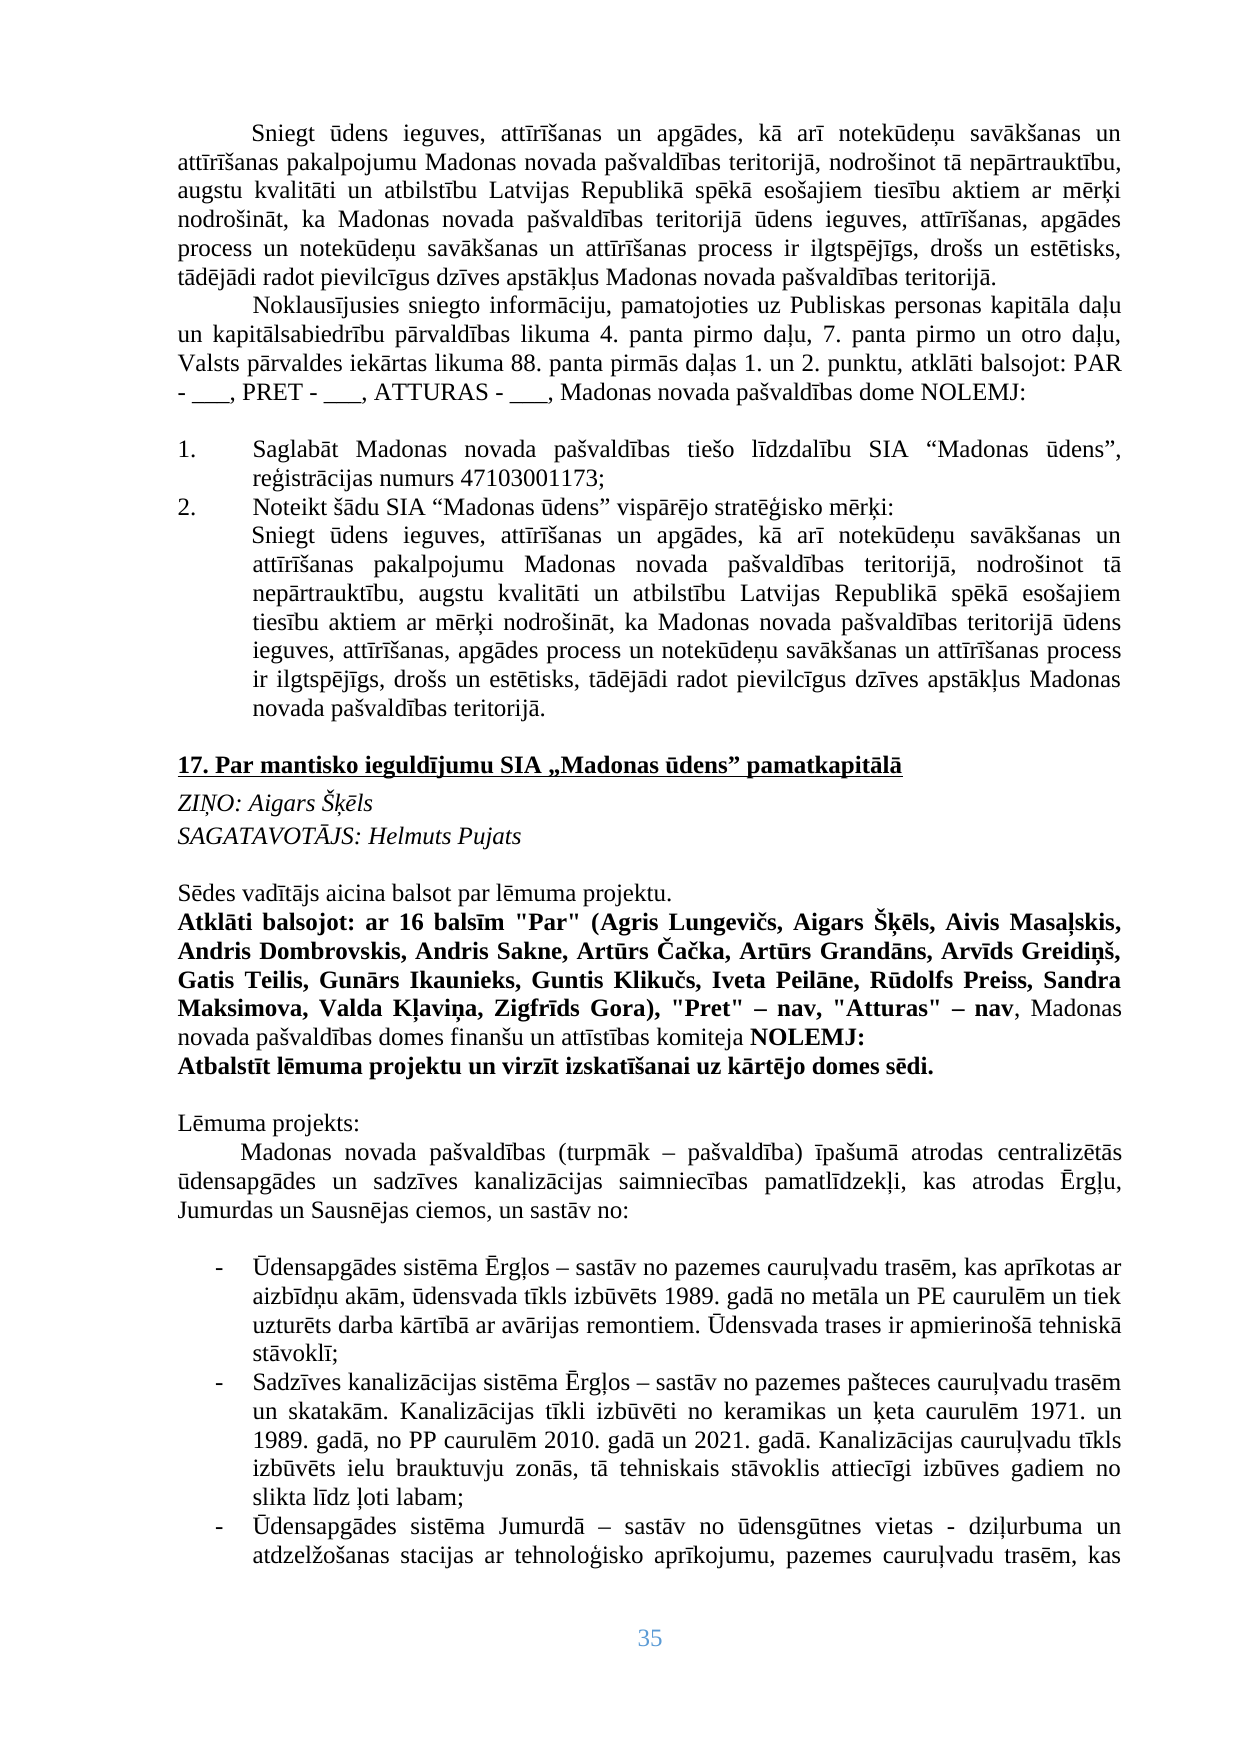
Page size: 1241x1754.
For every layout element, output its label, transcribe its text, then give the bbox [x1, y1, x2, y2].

text 17. Par mantisko ieguldījumu SIA „Madonas ūdens” pamatkapitālā [177, 751, 1122, 779]
text Noklausījusies sniegto informāciju, pamatojoties uz Publiskas personas kapitāla daļu un kapitālsabiedrību pārvaldības likuma 4. panta pirmo daļu, 7. panta pirmo un otro daļu, Valsts pārvaldes iekārtas likuma 88. panta pirmās daļas 1. un 2. punktu, atklāti balsojot: PAR - ___, PRET - ___, ATTURAS - ___, Madonas novada pašvaldības dome NOLEMJ: [177, 291, 1122, 406]
list Noteikt šādu SIA “Madonas ūdens” vispārējo stratēģisko mērķi: [177, 492, 1122, 521]
text SAGATAVOTĀJS: Helmuts Pujats [177, 821, 1122, 850]
text Atklāti balsojot: ar 16 balsīm "Par" (Agris Lungevičs, Aigars Šķēls, Aivis Masaļskis, Andris Dombrovskis, Andris Sakne, Artūrs Čačka, Artūrs Grandāns, Arvīds Greidiņš, Gatis Teilis, Gunārs Ikaunieks, Guntis Klikučs, Iveta Peilāne, Rūdolfs Preiss, Sandra Maksimova, Valda Kļaviņa, Zigfrīds Gora), "Pret" – nav, "Atturas" – nav, Madonas novada pašvaldības domes finanšu un attīstības komiteja NOLEMJ: [177, 907, 1122, 1051]
list Saglabāt Madonas novada pašvaldības tiešo līdzdalību SIA “Madonas ūdens”, reģistrācijas numurs 47103001173; [177, 434, 1122, 492]
list Ūdensapgādes sistēma Ērgļos – sastāv no pazemes cauruļvadu trasēm, kas aprīkotas ar aizbīdņu akām, ūdensvada tīkls izbūvēts 1989. gadā no metāla un PE caurulēm un tiek uzturēts darba kārtībā ar avārijas remontiem. Ūdensvada trases ir apmierinošā tehniskā stāvoklī; [215, 1252, 1122, 1367]
list Sniegt ūdens ieguves, attīrīšanas un apgādes, kā arī notekūdeņu savākšanas un attīrīšanas pakalpojumu Madonas novada pašvaldības teritorijā, nodrošinot tā nepārtrauktību, augstu kvalitāti un atbilstību Latvijas Republikā spēkā esošajiem tiesību aktiem ar mērķi nodrošināt, ka Madonas novada pašvaldības teritorijā ūdens ieguves, attīrīšanas, apgādes process un notekūdeņu savākšanas un attīrīšanas process ir ilgtspējīgs, drošs un estētisks, tādējādi radot pievilcīgus dzīves apstākļus Madonas novada pašvaldības teritorijā. [251, 521, 1122, 722]
text Sniegt ūdens ieguves, attīrīšanas un apgādes, kā arī notekūdeņu savākšanas un attīrīšanas pakalpojumu Madonas novada pašvaldības teritorijā, nodrošinot tā nepārtrauktību, augstu kvalitāti un atbilstību Latvijas Republikā spēkā esošajiem tiesību aktiem ar mērķi nodrošināt, ka Madonas novada pašvaldības teritorijā ūdens ieguves, attīrīšanas, apgādes process un notekūdeņu savākšanas un attīrīšanas process ir ilgtspējīgs, drošs un estētisks, tādējādi radot pievilcīgus dzīves apstākļus Madonas novada pašvaldības teritorijā. [177, 118, 1122, 291]
text Madonas novada pašvaldības (turpmāk – pašvaldība) īpašumā atrodas centralizētās ūdensapgādes un sadzīves kanalizācijas saimniecības pamatlīdzekļi, kas atrodas Ērgļu, Jumurdas un Sausnējas ciemos, un sastāv no: [177, 1137, 1122, 1223]
text ZIŅO: Aigars Šķēls [177, 788, 1122, 817]
text Sēdes vadītājs aicina balsot par lēmuma projektu. [177, 878, 1122, 907]
list Sadzīves kanalizācijas sistēma Ērgļos – sastāv no pazemes pašteces cauruļvadu trasēm un skatakām. Kanalizācijas tīkli izbūvēti no keramikas un ķeta caurulēm 1971. un 1989. gadā, no PP caurulēm 2010. gadā un 2021. gadā. Kanalizācijas cauruļvadu tīkls izbūvēts ielu brauktuvju zonās, tā tehniskais stāvoklis attiecīgi izbūves gadiem no slikta līdz ļoti labam; [215, 1367, 1122, 1511]
text Atbalstīt lēmuma projektu un virzīt izskatīšanai uz kārtējo domes sēdi. [177, 1051, 1122, 1080]
text Lēmuma projekts: [177, 1108, 1122, 1137]
